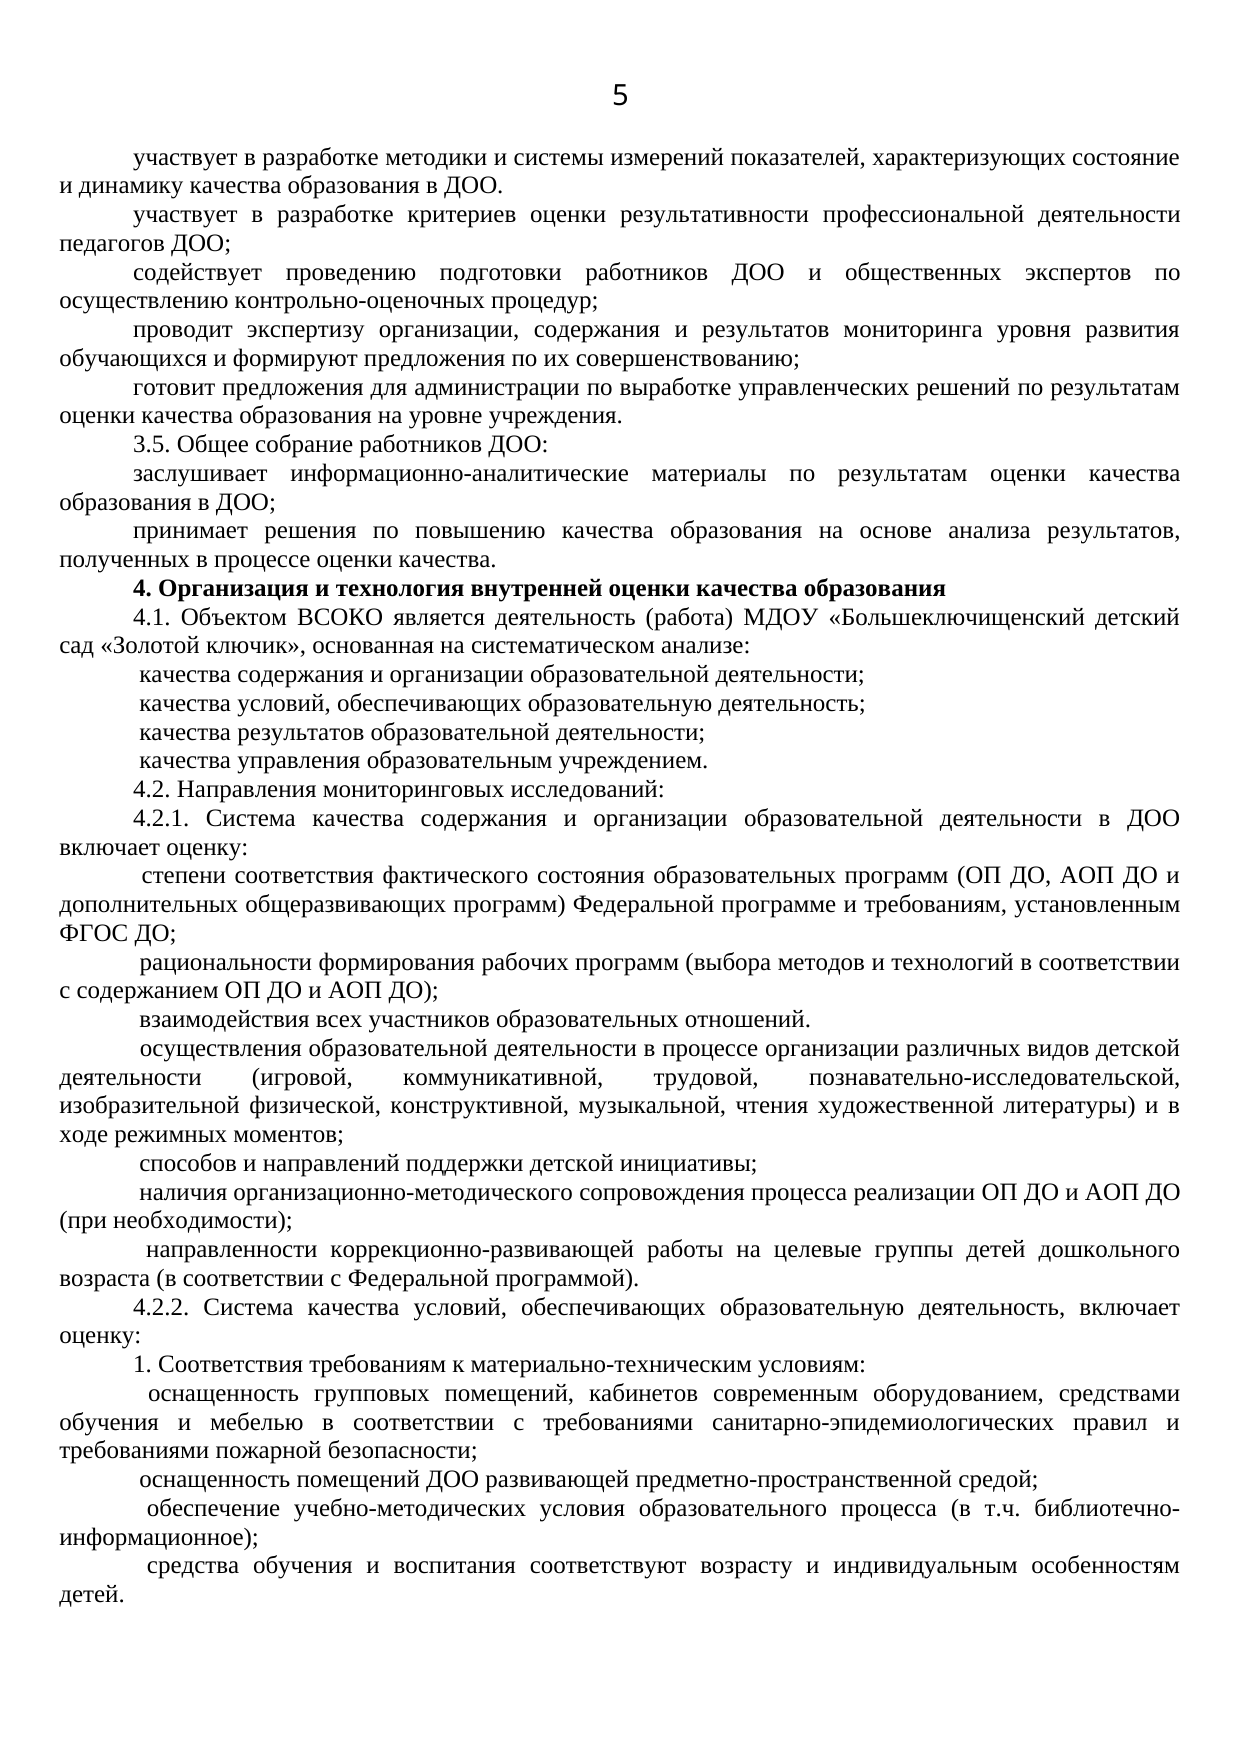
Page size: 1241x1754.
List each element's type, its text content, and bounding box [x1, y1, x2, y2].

list качества управления образовательным учреждением. [59, 745, 1181, 774]
text участвует в разработке методики и системы измерений показателей, характеризующих состояние и динамику качества образования в ДОО. [59, 142, 1181, 199]
list осуществления образовательной деятельности в процессе организации различных видов детской деятельности (игровой, коммуникативной, трудовой, познавательно-исследовательской, изобразительной физической, конструктивной, музыкальной, чтения художественной литературы) и в ходе режимных моментов; [59, 1033, 1181, 1148]
list рациональности формирования рабочих программ (выбора методов и технологий в соответствии с содержанием ОП ДО и АОП ДО); [59, 947, 1181, 1004]
text принимает решения по повышению качества образования на основе анализа результатов, полученных в процессе оценки качества. [59, 515, 1181, 573]
list взаимодействия всех участников образовательных отношений. [59, 1004, 1181, 1033]
list 4.2.2. Система качества условий, обеспечивающих образовательную деятельность, включает оценку: [59, 1292, 1181, 1349]
list качества содержания и организации образовательной деятельности; [59, 659, 1181, 688]
list направленности коррекционно-развивающей работы на целевые группы детей дошкольного возраста (в соответствии с Федеральной программой). [59, 1234, 1181, 1292]
list наличия организационно-методического сопровождения процесса реализации ОП ДО и АОП ДО (при необходимости); [59, 1177, 1181, 1234]
text 3.5. Общее собрание работников ДОО: [59, 429, 1181, 458]
list 4.2.1. Система качества содержания и организации образовательной деятельности в ДОО включает оценку: [59, 803, 1181, 860]
text участвует в разработке критериев оценки результативности профессиональной деятельности педагогов ДОО; [59, 199, 1181, 257]
text готовит предложения для администрации по выработке управленческих решений по результатам оценки качества образования на уровне учреждения. [59, 372, 1181, 429]
list оснащенность помещений ДОО развивающей предметно-пространственной средой; [59, 1464, 1181, 1493]
text заслушивает информационно-аналитические материалы по результатам оценки качества образования в ДОО; [59, 458, 1181, 515]
list 1. Соответствия требованиям к материально-техническим условиям: [59, 1349, 1181, 1378]
text проводит экспертизу организации, содержания и результатов мониторинга уровня развития обучающихся и формируют предложения по их совершенствованию; [59, 314, 1181, 372]
list качества результатов образовательной деятельности; [59, 717, 1181, 745]
list качества условий, обеспечивающих образовательную деятельность; [59, 688, 1181, 717]
text 4.1. Объектом ВСОКО является деятельность (работа) МДОУ «Большеключищенский детский сад «Золотой ключик», основанная на систематическом анализе: [59, 602, 1181, 659]
list степени соответствия фактического состояния образовательных программ (ОП ДО, АОП ДО и дополнительных общеразвивающих программ) Федеральной программе и требованиям, установленным ФГОС ДО; [59, 860, 1181, 947]
list способов и направлений поддержки детской инициативы; [59, 1148, 1181, 1177]
text 4. Организация и технология внутренней оценки качества образования [59, 573, 1181, 602]
list оснащенность групповых помещений, кабинетов современным оборудованием, средствами обучения и мебелью в соответствии с требованиями санитарно-эпидемиологических правил и требованиями пожарной безопасности; [59, 1378, 1181, 1464]
text содействует проведению подготовки работников ДОО и общественных экспертов по осуществлению контрольно-оценочных процедур; [59, 257, 1181, 314]
list средства обучения и воспитания соответствуют возрасту и индивидуальным особенностям детей. [59, 1550, 1181, 1608]
list 4.2. Направления мониторинговых исследований: [59, 774, 1181, 803]
list обеспечение учебно-методических условия образовательного процесса (в т.ч. библиотечно-информационное); [59, 1493, 1181, 1550]
